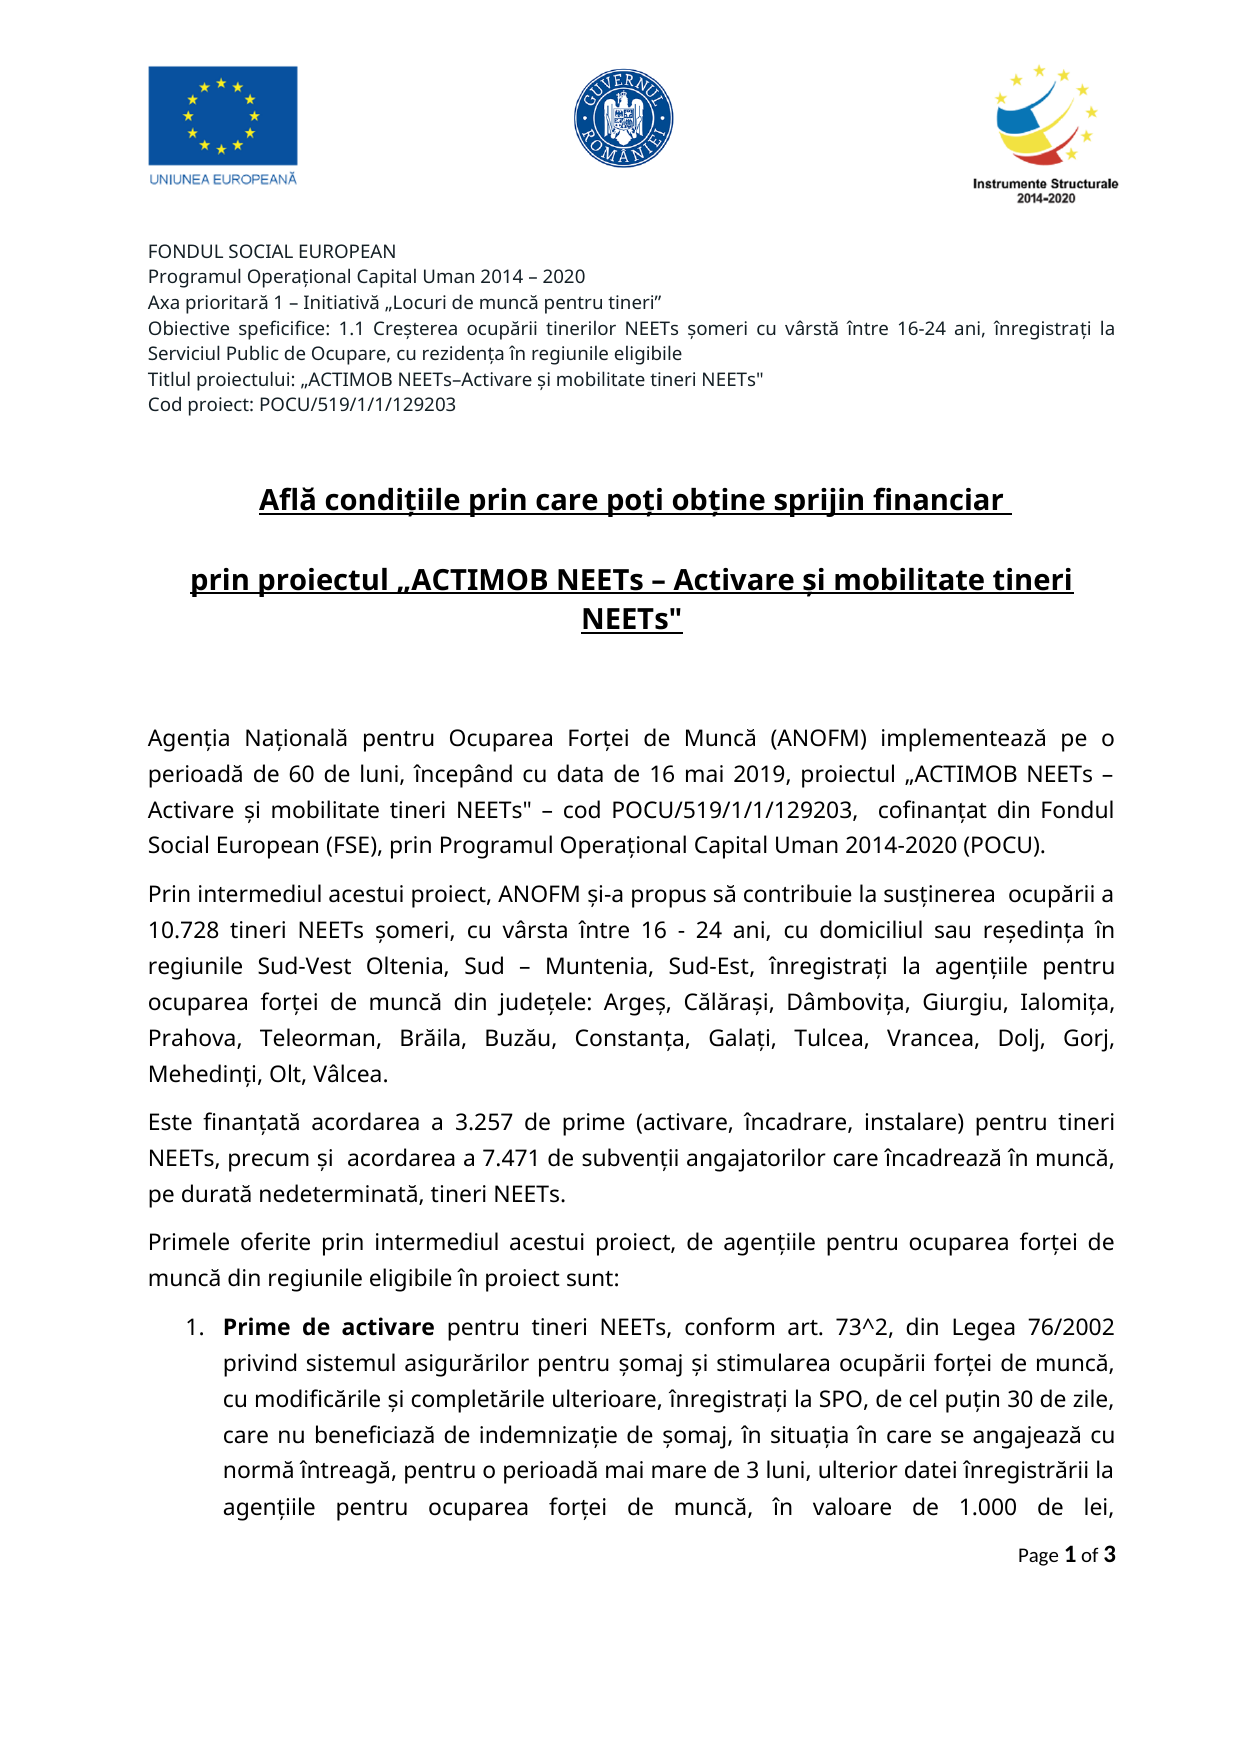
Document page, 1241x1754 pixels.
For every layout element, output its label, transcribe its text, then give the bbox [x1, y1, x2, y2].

text Este finanțată acordarea a 3.257 de prime (activare, încadrare, instalare) pentru tineri NEETs, precum și acordarea a 7.471 de subvenții angajatorilor care încadrează în muncă, pe durată nedeterminată, tineri NEETs. [148, 1106, 1116, 1209]
picture [0, 0, 1241, 226]
text Obiective speficifice: 1.1 Creşterea ocupării tinerilor NEETs şomeri cu vârstă între 16-24 ani, înregistraţi la Serviciul Public de Ocupare, cu rezidenţa în regiunile eligibile [148, 315, 1116, 366]
text Programul Operațional Capital Uman 2014 – 2020 [148, 264, 1116, 289]
text Agenția Națională pentru Ocuparea Forței de Muncă (ANOFM) implementează pe o perioadă de 60 de luni, începând cu data de 16 mai 2019, proiectul „ACTIMOB NEETs – Activare şi mobilitate tineri NEETs" – cod POCU/519/1/1/129203, cofinanțat din Fondul Social European (FSE), prin Programul Operațional Capital Uman 2014-2020 (POCU). [148, 722, 1116, 861]
text Axa prioritară 1 – Initiativă „Locuri de muncă pentru tineri” [148, 289, 1116, 315]
text Prin intermediul acestui proiect, ANOFM și-a propus să contribuie la susținerea ocupării a 10.728 tineri NEETs șomeri, cu vârsta între 16 - 24 ani, cu domiciliul sau reședința în regiunile Sud-Vest Oltenia, Sud – Muntenia, Sud-Est, înregistrați la agențiile pentru ocuparea forței de muncă din județele: Argeş, Călăraşi, Dâmboviţa, Giurgiu, Ialomiţa, Prahova, Teleorman, Brăila, Buzău, Constanţa, Galaţi, Tulcea, Vrancea, Dolj, Gorj, Mehedinţi, Olt, Vâlcea. [148, 878, 1116, 1089]
text Primele oferite prin intermediul acestui proiect, de agențiile pentru ocuparea forței de muncă din regiunile eligibile în proiect sunt: [148, 1226, 1116, 1293]
text Cod proiect: POCU/519/1/1/129203 [148, 391, 1116, 417]
text prin proiectul „ACTIMOB NEETs – Activare şi mobilitate tineri NEETs" [148, 559, 1116, 638]
text Titlul proiectului: „ACTIMOB NEETs–Activare şi mobilitate tineri NEETs" [148, 366, 1116, 391]
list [185, 1311, 1116, 1522]
text FONDUL SOCIAL EUROPEAN [148, 238, 1116, 264]
text Află condiţiile prin care poţi obţine sprijin financiar [148, 479, 1116, 519]
